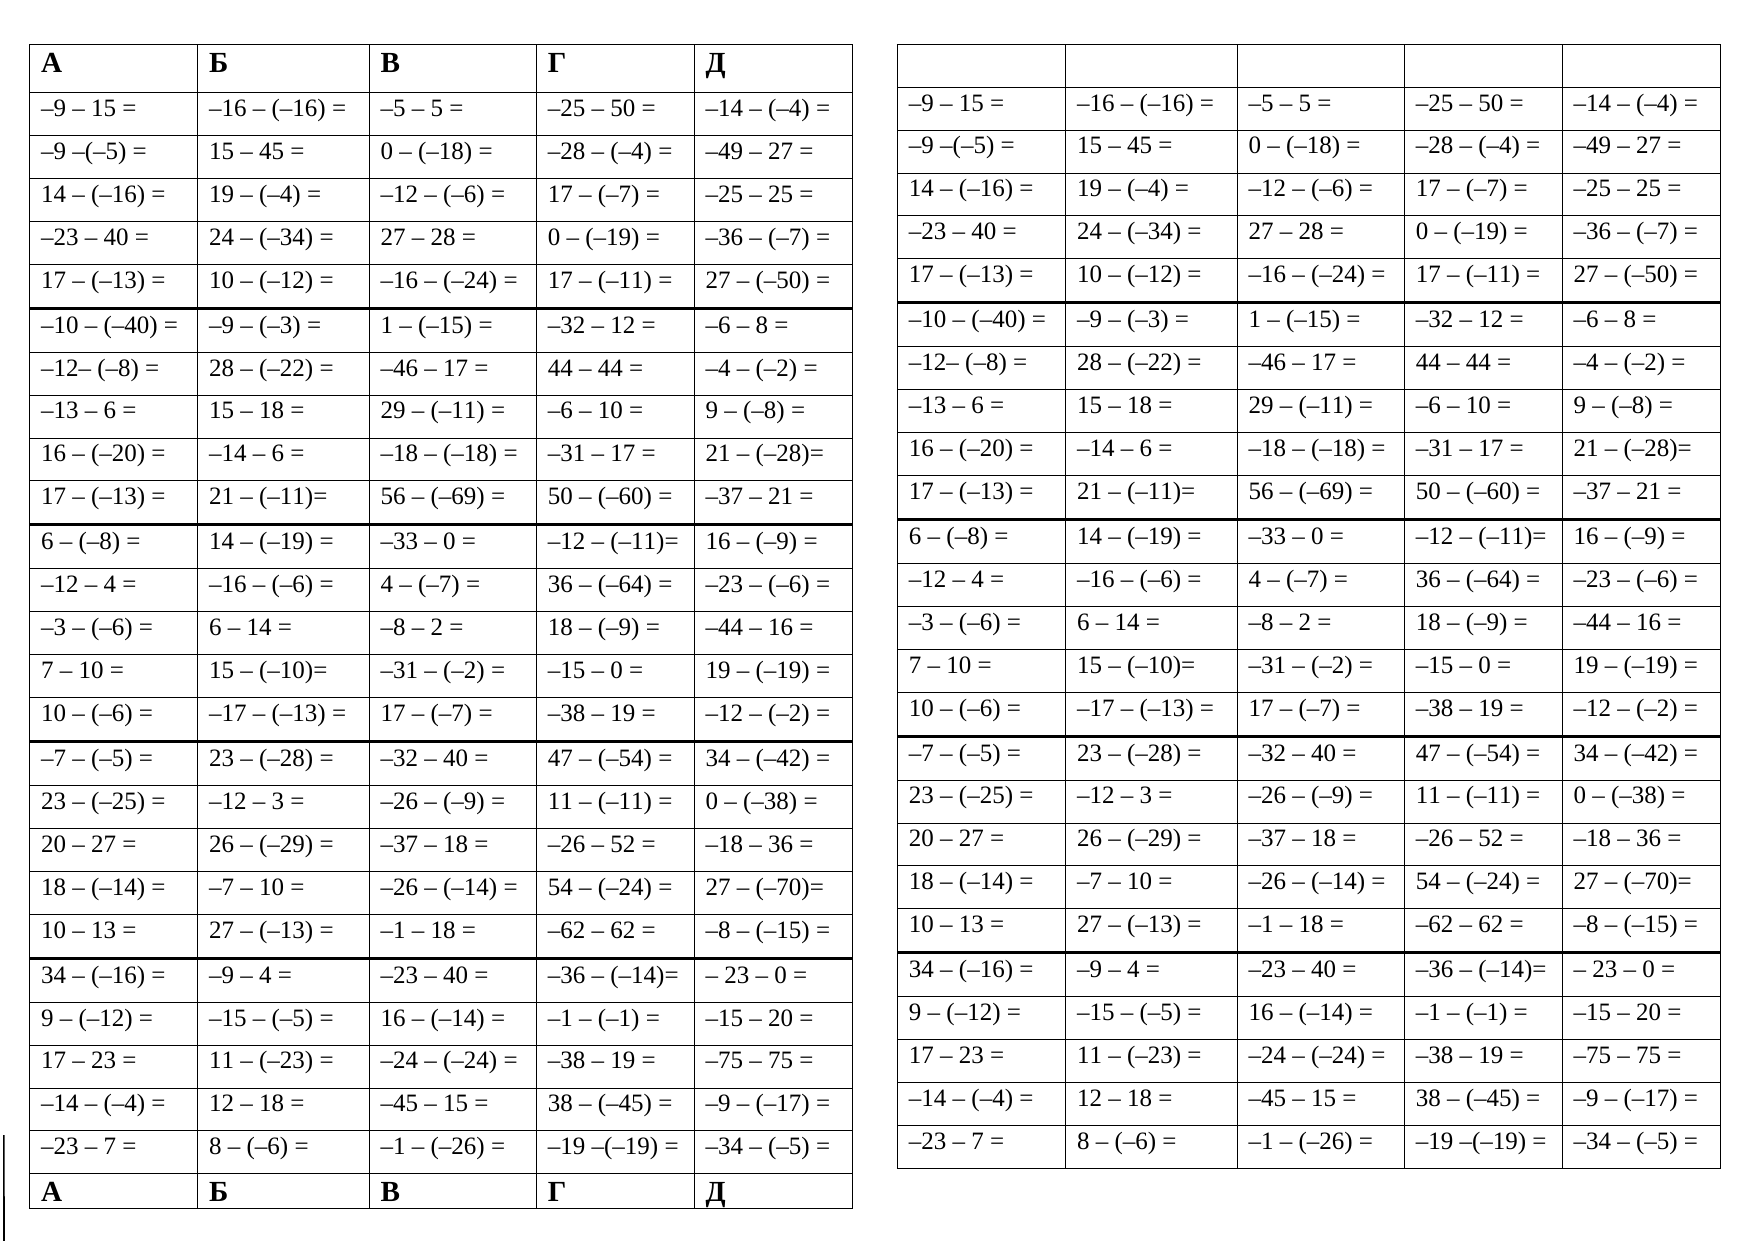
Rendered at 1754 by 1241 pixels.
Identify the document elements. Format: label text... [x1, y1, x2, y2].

table_cell 0 – (–38) = [1563, 781, 1720, 822]
table_cell –25 – 50 = [537, 93, 694, 135]
table_cell –37 – 21 = [1563, 476, 1720, 518]
table_cell 6 – (–8) = [898, 521, 1065, 563]
table_cell –12– (–8) = [30, 353, 197, 394]
table_cell –23 – 7 = [30, 1131, 197, 1173]
table_cell 26 – (–29) = [198, 829, 369, 871]
table_cell 17 – (–7) = [1405, 174, 1562, 215]
table_cell 0 – (–18) = [370, 136, 536, 178]
table_cell 21 – (–11)= [198, 481, 369, 523]
table_cell –26 – (–9) = [1238, 781, 1404, 822]
table_cell –31 – 17 = [1405, 433, 1562, 475]
table_cell 0 – (–18) = [1238, 131, 1404, 172]
table_cell –23 – 40 = [1238, 954, 1404, 996]
table_cell 11 – (–23) = [198, 1046, 369, 1087]
table_cell 47 – (–54) = [537, 743, 694, 785]
table_cell –23 – 40 = [370, 960, 536, 1002]
table_cell –14 – (–4) = [695, 93, 852, 135]
table_cell –5 – 5 = [1238, 88, 1404, 129]
table_cell 8 – (–6) = [198, 1131, 369, 1173]
table_cell –9 – 15 = [30, 93, 197, 135]
table_cell –26 – 52 = [537, 829, 694, 871]
table_cell –46 – 17 = [370, 353, 536, 394]
table_cell 17 – (–11) = [537, 265, 694, 307]
table_header А [30, 45, 197, 92]
table_cell 4 – (–7) = [370, 569, 536, 611]
table_cell –62 – 62 = [1405, 909, 1562, 951]
table_cell 27 – (–13) = [1066, 909, 1237, 951]
table_cell –32 – 40 = [370, 743, 536, 785]
table_header Г [537, 45, 694, 92]
table_cell –13 – 6 = [30, 396, 197, 437]
table_header В [370, 45, 536, 92]
table_cell –4 – (–2) = [1563, 347, 1720, 389]
table_cell –1 – (–26) = [370, 1131, 536, 1173]
table_cell –45 – 15 = [1238, 1083, 1404, 1125]
table_cell 27 – (–70)= [1563, 866, 1720, 908]
table_cell –9 – (–3) = [198, 310, 369, 352]
table_cell 15 – 18 = [198, 396, 369, 437]
table_cell –9 – (–17) = [695, 1089, 852, 1130]
table_cell –12 – 4 = [898, 564, 1065, 606]
table_cell 16 – (–14) = [1238, 997, 1404, 1039]
table_cell –23 – 7 = [898, 1126, 1065, 1168]
table_cell 29 – (–11) = [1238, 390, 1404, 432]
table_cell –31 – 17 = [537, 439, 694, 480]
table_cell –19 –(–19) = [537, 1131, 694, 1173]
table_cell –36 – (–14)= [537, 960, 694, 1002]
table_cell –18 – 36 = [1563, 824, 1720, 865]
table_cell 24 – (–34) = [1066, 216, 1237, 258]
table_cell А [30, 1174, 197, 1208]
table_cell –32 – 12 = [1405, 304, 1562, 346]
table_cell Г [537, 1174, 694, 1208]
table_cell 9 – (–8) = [1563, 390, 1720, 432]
table_cell 34 – (–16) = [898, 954, 1065, 996]
table_cell –75 – 75 = [695, 1046, 852, 1087]
table_cell 15 – (–10)= [198, 655, 369, 697]
table_cell 23 – (–28) = [1066, 738, 1237, 779]
table_cell 11 – (–11) = [537, 786, 694, 828]
table_cell –5 – 5 = [370, 93, 536, 135]
table_cell –36 – (–14)= [1405, 954, 1562, 996]
table_cell –15 – 0 = [537, 655, 694, 697]
table_cell –32 – 12 = [537, 310, 694, 352]
table_cell 10 – (–6) = [898, 693, 1065, 734]
table_cell 15 – 45 = [1066, 131, 1237, 172]
table_cell –26 – (–9) = [370, 786, 536, 828]
table_cell 21 – (–11)= [1066, 476, 1237, 518]
table_cell –38 – 19 = [537, 1046, 694, 1087]
table_cell –16 – (–16) = [1066, 88, 1237, 129]
table_cell 19 – (–19) = [695, 655, 852, 697]
table_cell –8 – 2 = [370, 612, 536, 654]
table_cell 15 – 45 = [198, 136, 369, 178]
table_cell –14 – 6 = [198, 439, 369, 480]
table_cell –28 – (–4) = [537, 136, 694, 178]
table_cell –12 – (–2) = [1563, 693, 1720, 734]
table_cell –3 – (–6) = [898, 607, 1065, 649]
table_cell Д [1563, 45, 1720, 87]
table_cell 11 – (–23) = [1066, 1040, 1237, 1082]
table_cell –34 – (–5) = [1563, 1126, 1720, 1168]
table_cell 19 – (–4) = [198, 179, 369, 221]
table_cell –44 – 16 = [695, 612, 852, 654]
table_cell 38 – (–45) = [1405, 1083, 1562, 1125]
table_cell 27 – 28 = [1238, 216, 1404, 258]
table_cell 1 – (–15) = [370, 310, 536, 352]
table_cell –15 – (–5) = [1066, 997, 1237, 1039]
table_cell –49 – 27 = [1563, 131, 1720, 172]
table_cell 34 – (–42) = [1563, 738, 1720, 779]
table_cell 10 – (–6) = [30, 698, 197, 740]
table_cell 14 – (–16) = [30, 179, 197, 221]
table_cell –31 – (–2) = [1238, 650, 1404, 692]
table_cell 17 – (–13) = [898, 476, 1065, 518]
table_cell –33 – 0 = [370, 526, 536, 568]
table_cell –18 – (–18) = [1238, 433, 1404, 475]
table_cell –15 – 20 = [1563, 997, 1720, 1039]
table_cell –46 – 17 = [1238, 347, 1404, 389]
table_cell –18 – (–18) = [370, 439, 536, 480]
table_cell 54 – (–24) = [1405, 866, 1562, 908]
table_cell 10 – 13 = [898, 909, 1065, 951]
table_cell –8 – (–15) = [695, 915, 852, 957]
table_cell –37 – 18 = [1238, 824, 1404, 865]
table_cell –6 – 8 = [695, 310, 852, 352]
table_cell 14 – (–19) = [1066, 521, 1237, 563]
table_cell 21 – (–28)= [695, 439, 852, 480]
table_cell –12 – (–6) = [370, 179, 536, 221]
table_cell 23 – (–25) = [898, 781, 1065, 822]
table_cell –12 – (–11)= [537, 526, 694, 568]
table_cell 10 – (–12) = [198, 265, 369, 307]
table_cell 17 – (–7) = [1238, 693, 1404, 734]
table_cell 10 – (–12) = [1066, 259, 1237, 301]
table_cell 27 – (–50) = [1563, 259, 1720, 301]
table_cell – 23 – 0 = [1563, 954, 1720, 996]
table_cell –14 – (–4) = [1563, 88, 1720, 129]
table_cell –62 – 62 = [537, 915, 694, 957]
table_cell 20 – 27 = [898, 824, 1065, 865]
table_cell –16 – (–6) = [1066, 564, 1237, 606]
table_cell –23 – (–6) = [1563, 564, 1720, 606]
table_cell 50 – (–60) = [1405, 476, 1562, 518]
table_cell –8 – (–15) = [1563, 909, 1720, 951]
table_cell 16 – (–20) = [898, 433, 1065, 475]
table_cell –32 – 40 = [1238, 738, 1404, 779]
table_cell –1 – 18 = [370, 915, 536, 957]
table_cell –10 – (–40) = [30, 310, 197, 352]
table_cell –16 – (–6) = [198, 569, 369, 611]
table_cell 18 – (–14) = [898, 866, 1065, 908]
table_cell 17 – (–13) = [30, 265, 197, 307]
table_cell 38 – (–45) = [537, 1089, 694, 1130]
table_cell –25 – 25 = [695, 179, 852, 221]
table_cell 27 – (–50) = [695, 265, 852, 307]
table_cell –7 – (–5) = [898, 738, 1065, 779]
table_cell –38 – 19 = [1405, 1040, 1562, 1082]
table_cell Б [198, 1174, 369, 1208]
table_cell –12 – (–6) = [1238, 174, 1404, 215]
table_cell 15 – 18 = [1066, 390, 1237, 432]
table_cell –14 – 6 = [1066, 433, 1237, 475]
table_cell 27 – (–13) = [198, 915, 369, 957]
table_cell –15 – (–5) = [198, 1003, 369, 1044]
table_cell 56 – (–69) = [1238, 476, 1404, 518]
table_cell 12 – 18 = [198, 1089, 369, 1130]
table_cell 15 – (–10)= [1066, 650, 1237, 692]
table_cell –16 – (–24) = [370, 265, 536, 307]
table_cell 0 – (–38) = [695, 786, 852, 828]
table_cell –12– (–8) = [898, 347, 1065, 389]
table_cell 17 – (–7) = [537, 179, 694, 221]
table_cell –1 – 18 = [1238, 909, 1404, 951]
table_cell –14 – (–4) = [30, 1089, 197, 1130]
table_cell В [370, 1174, 536, 1208]
table_cell В [1238, 45, 1404, 87]
table_cell 17 – (–11) = [1405, 259, 1562, 301]
table_cell –9 –(–5) = [898, 131, 1065, 172]
table_cell 0 – (–19) = [537, 222, 694, 264]
table_cell 11 – (–11) = [1405, 781, 1562, 822]
table_cell –45 – 15 = [370, 1089, 536, 1130]
table_cell 6 – 14 = [1066, 607, 1237, 649]
table_cell 17 – (–13) = [30, 481, 197, 523]
table_cell –23 – 40 = [30, 222, 197, 264]
table_cell 27 – 28 = [370, 222, 536, 264]
table_cell 44 – 44 = [1405, 347, 1562, 389]
table_cell –17 – (–13) = [1066, 693, 1237, 734]
table_cell –26 – 52 = [1405, 824, 1562, 865]
table_cell –25 – 25 = [1563, 174, 1720, 215]
table_cell –75 – 75 = [1563, 1040, 1720, 1082]
table_cell Д [695, 1174, 852, 1208]
table_cell –24 – (–24) = [370, 1046, 536, 1087]
table_cell 56 – (–69) = [370, 481, 536, 523]
table_cell –31 – (–2) = [370, 655, 536, 697]
table_cell –9 – 15 = [898, 88, 1065, 129]
table_cell 16 – (–14) = [370, 1003, 536, 1044]
table_cell –12 – (–11)= [1405, 521, 1562, 563]
table_cell –9 – 4 = [1066, 954, 1237, 996]
table_cell 10 – 13 = [30, 915, 197, 957]
table_cell 47 – (–54) = [1405, 738, 1562, 779]
table_cell 18 – (–9) = [1405, 607, 1562, 649]
table_cell 14 – (–16) = [898, 174, 1065, 215]
table_cell 29 – (–11) = [370, 396, 536, 437]
table_cell –13 – 6 = [898, 390, 1065, 432]
table_cell 8 – (–6) = [1066, 1126, 1237, 1168]
table_cell –36 – (–7) = [1563, 216, 1720, 258]
table_cell 28 – (–22) = [1066, 347, 1237, 389]
table_cell 17 – 23 = [898, 1040, 1065, 1082]
table_cell 6 – (–8) = [30, 526, 197, 568]
table_cell –3 – (–6) = [30, 612, 197, 654]
table_cell 17 – (–7) = [370, 698, 536, 740]
table_cell 17 – 23 = [30, 1046, 197, 1087]
table_cell 6 – 14 = [198, 612, 369, 654]
table_cell 16 – (–20) = [30, 439, 197, 480]
table_cell –6 – 8 = [1563, 304, 1720, 346]
table_cell –19 –(–19) = [1405, 1126, 1562, 1168]
table_cell 21 – (–28)= [1563, 433, 1720, 475]
table_cell А [898, 45, 1065, 87]
table_cell Б [1066, 45, 1237, 87]
table_cell 26 – (–29) = [1066, 824, 1237, 865]
table_cell 24 – (–34) = [198, 222, 369, 264]
table_cell –28 – (–4) = [1405, 131, 1562, 172]
table_cell 14 – (–19) = [198, 526, 369, 568]
table_cell –9 – (–17) = [1563, 1083, 1720, 1125]
table_cell 44 – 44 = [537, 353, 694, 394]
table_cell –6 – 10 = [1405, 390, 1562, 432]
table_cell –15 – 20 = [695, 1003, 852, 1044]
table_cell 0 – (–19) = [1405, 216, 1562, 258]
table_cell 34 – (–42) = [695, 743, 852, 785]
table_header Б [198, 45, 369, 92]
table_cell – 23 – 0 = [695, 960, 852, 1002]
table_cell –9 –(–5) = [30, 136, 197, 178]
table_cell –6 – 10 = [537, 396, 694, 437]
table_cell 36 – (–64) = [537, 569, 694, 611]
table_cell –12 – (–2) = [695, 698, 852, 740]
table_header Д [695, 45, 852, 92]
table_cell 7 – 10 = [30, 655, 197, 697]
table_cell 36 – (–64) = [1405, 564, 1562, 606]
table_cell 20 – 27 = [30, 829, 197, 871]
table_cell 19 – (–19) = [1563, 650, 1720, 692]
table_cell –10 – (–40) = [898, 304, 1065, 346]
table_cell –18 – 36 = [695, 829, 852, 871]
table_cell –16 – (–16) = [198, 93, 369, 135]
table_cell –4 – (–2) = [695, 353, 852, 394]
table_cell 34 – (–16) = [30, 960, 197, 1002]
table_cell 23 – (–25) = [30, 786, 197, 828]
table_cell –23 – 40 = [898, 216, 1065, 258]
table_cell –24 – (–24) = [1238, 1040, 1404, 1082]
table_cell 16 – (–9) = [695, 526, 852, 568]
table_cell 18 – (–14) = [30, 872, 197, 914]
table_cell –12 – 3 = [1066, 781, 1237, 822]
table_cell 9 – (–8) = [695, 396, 852, 437]
table_cell –1 – (–1) = [537, 1003, 694, 1044]
table_cell –8 – 2 = [1238, 607, 1404, 649]
table_cell 27 – (–70)= [695, 872, 852, 914]
table_cell –12 – 4 = [30, 569, 197, 611]
table_cell 12 – 18 = [1066, 1083, 1237, 1125]
table_cell 23 – (–28) = [198, 743, 369, 785]
table_cell –36 – (–7) = [695, 222, 852, 264]
table_cell –38 – 19 = [1405, 693, 1562, 734]
table_cell –17 – (–13) = [198, 698, 369, 740]
table_cell 9 – (–12) = [898, 997, 1065, 1039]
table_cell Г [1405, 45, 1562, 87]
table_cell –37 – 18 = [370, 829, 536, 871]
table_cell –7 – 10 = [198, 872, 369, 914]
table_cell 9 – (–12) = [30, 1003, 197, 1044]
table_cell –23 – (–6) = [695, 569, 852, 611]
table_cell –33 – 0 = [1238, 521, 1404, 563]
table_cell –26 – (–14) = [1238, 866, 1404, 908]
table_cell 19 – (–4) = [1066, 174, 1237, 215]
table_cell –44 – 16 = [1563, 607, 1720, 649]
table_cell –34 – (–5) = [695, 1131, 852, 1173]
table_cell 18 – (–9) = [537, 612, 694, 654]
table_cell 4 – (–7) = [1238, 564, 1404, 606]
table_cell 54 – (–24) = [537, 872, 694, 914]
table_cell 7 – 10 = [898, 650, 1065, 692]
table_cell –1 – (–26) = [1238, 1126, 1404, 1168]
table_cell 50 – (–60) = [537, 481, 694, 523]
table_cell –9 – 4 = [198, 960, 369, 1002]
table_cell –37 – 21 = [695, 481, 852, 523]
table_cell –25 – 50 = [1405, 88, 1562, 129]
table_cell –9 – (–3) = [1066, 304, 1237, 346]
table_cell 1 – (–15) = [1238, 304, 1404, 346]
table_cell –16 – (–24) = [1238, 259, 1404, 301]
table_cell –14 – (–4) = [898, 1083, 1065, 1125]
table_cell –1 – (–1) = [1405, 997, 1562, 1039]
table_cell –49 – 27 = [695, 136, 852, 178]
table_cell –7 – (–5) = [30, 743, 197, 785]
table_cell 17 – (–13) = [898, 259, 1065, 301]
table_cell –15 – 0 = [1405, 650, 1562, 692]
table_cell –7 – 10 = [1066, 866, 1237, 908]
table_cell –26 – (–14) = [370, 872, 536, 914]
table_cell 28 – (–22) = [198, 353, 369, 394]
table_cell 16 – (–9) = [1563, 521, 1720, 563]
table_cell –12 – 3 = [198, 786, 369, 828]
table_cell –38 – 19 = [537, 698, 694, 740]
